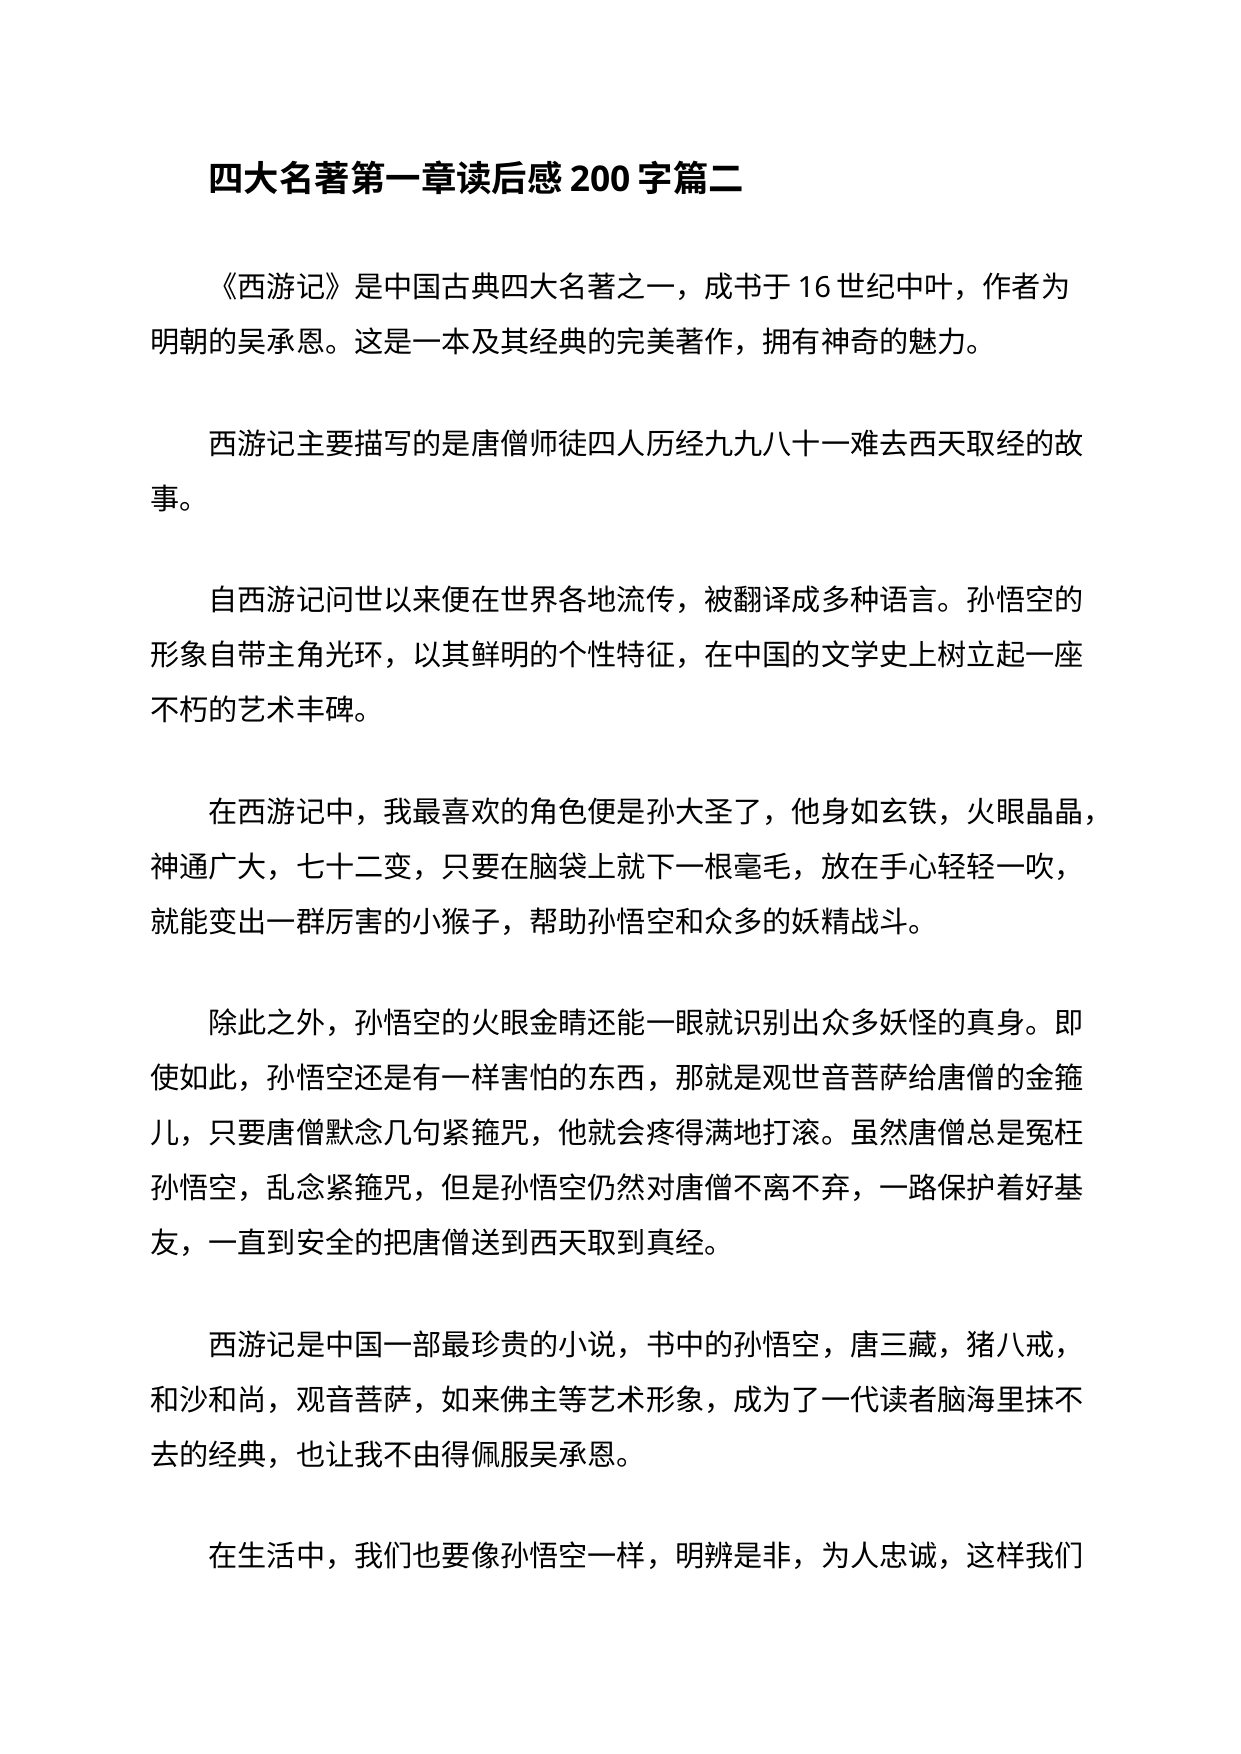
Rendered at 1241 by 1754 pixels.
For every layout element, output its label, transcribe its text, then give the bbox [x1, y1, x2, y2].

text 西游记是中国一部最珍贵的小说，书中的孙悟空，唐三藏，猪八戒，和沙和尚，观音菩萨，如来佛主等艺术形象，成为了一代读者脑海里抹不去的经典，也让我不由得佩服吴承恩。 [150, 1321, 1090, 1473]
text 《西游记》是中国古典四大名著之一，成书于16世纪中叶，作者为明朝的吴承恩。这是一本及其经典的完美著作，拥有神奇的魅力。 [150, 263, 1090, 361]
text 西游记主要描写的是唐僧师徒四人历经九九八十一难去西天取经的故事。 [150, 420, 1090, 517]
text 除此之外，孙悟空的火眼金睛还能一眼就识别出众多妖怪的真身。即使如此，孙悟空还是有一样害怕的东西，那就是观世音菩萨给唐僧的金箍儿，只要唐僧默念几句紧箍咒，他就会疼得满地打滚。虽然唐僧总是冤枉孙悟空，乱念紧箍咒，但是孙悟空仍然对唐僧不离不弃，一路保护着好基友，一直到安全的把唐僧送到西天取到真经。 [150, 1000, 1090, 1262]
text 自西游记问世以来便在世界各地流传，被翻译成多种语言。孙悟空的形象自带主角光环，以其鲜明的个性特征，在中国的文学史上树立起一座不朽的艺术丰碑。 [150, 577, 1090, 729]
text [150, 1533, 1090, 1575]
text 在西游记中，我最喜欢的角色便是孙大圣了，他身如玄铁，火眼晶晶，神通广大，七十二变，只要在脑袋上就下一根毫毛，放在手心轻轻一吹，就能变出一群厉害的小猴子，帮助孙悟空和众多的妖精战斗。 [150, 788, 1090, 941]
text 四大名著第一章读后感200字篇二 [150, 150, 1090, 201]
